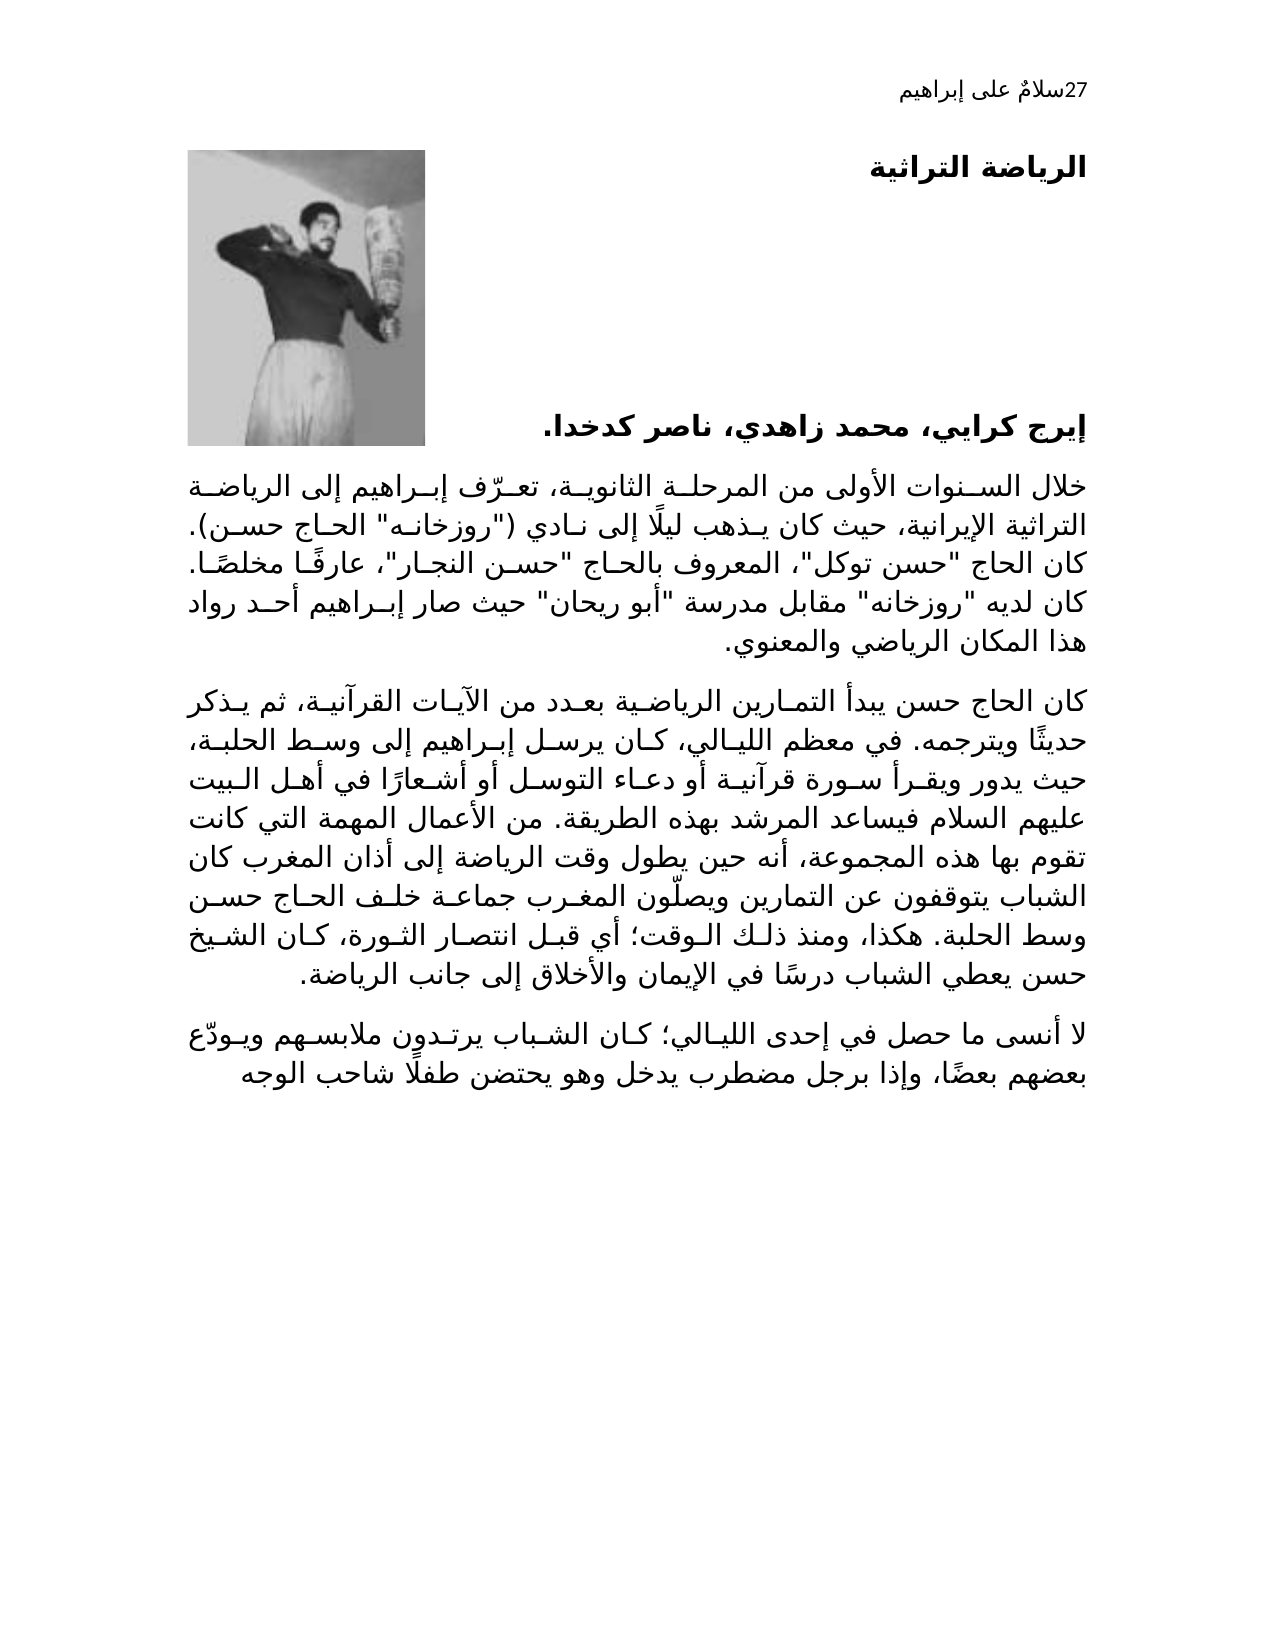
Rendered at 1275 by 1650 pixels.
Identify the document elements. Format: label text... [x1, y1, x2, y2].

text كان الحاج حسن يبدأ التمارين الرياضية بعدد من الآيات القرآنية، ثم يذكر حديثًا ويترجمه. في معظم الليالي، كان يرسل إبراهيم إلى وسط الحلبة، حيث يدور ويقرأ سورة قرآنية أو دعاء التوسل أو أشعارًا في أهل البيت عليهم السلام فيساعد المرشد بهذه الطريقة. من الأعمال المهمة التي كانت تقوم بها هذه المجموعة، أنه حين يطول وقت الرياضة إلى أذان المغرب كان الشباب يتوقفون عن التمارين ويصلّون المغرب جماعة خلف الحاج حسن وسط الحلبة. هكذا، ومنذ ذلك الوقت؛ أي قبل انتصار الثورة، كان الشيخ حسن يعطي الشباب درسًا في الإيمان والأخلاق إلى جانب الرياضة. [187, 684, 1087, 991]
picture [187, 150, 426, 446]
text الرياضة التراثية [426, 150, 1087, 184]
text إيرج كرايي، محمد زاهدي، ناصر كدخدا. [426, 409, 1087, 443]
text لا أنسى ما حصل في إحدى الليالي؛ كان الشباب يرتدون ملابسهم ويودّع بعضهم بعضًا، وإذا برجل مضطرب يدخل وهو يحتضن طفلًا شاحب الوجه [187, 1017, 1087, 1090]
text خلال السنوات الأولى من المرحلة الثانوية، تعرّف إبراهيم إلى الرياضة التراثية الإيرانية، حيث كان يذهب ليلًا إلى نادي ("روزخانه" الحاج حسن). كان الحاج "حسن توكل"، المعروف بالحاج "حسن النجار"، عارفًا مخلصًا. كان لديه "روزخانه" مقابل مدرسة "أبو ريحان" حيث صار إبراهيم أحد رواد هذا المكان الرياضي والمعنوي. [187, 469, 1087, 659]
